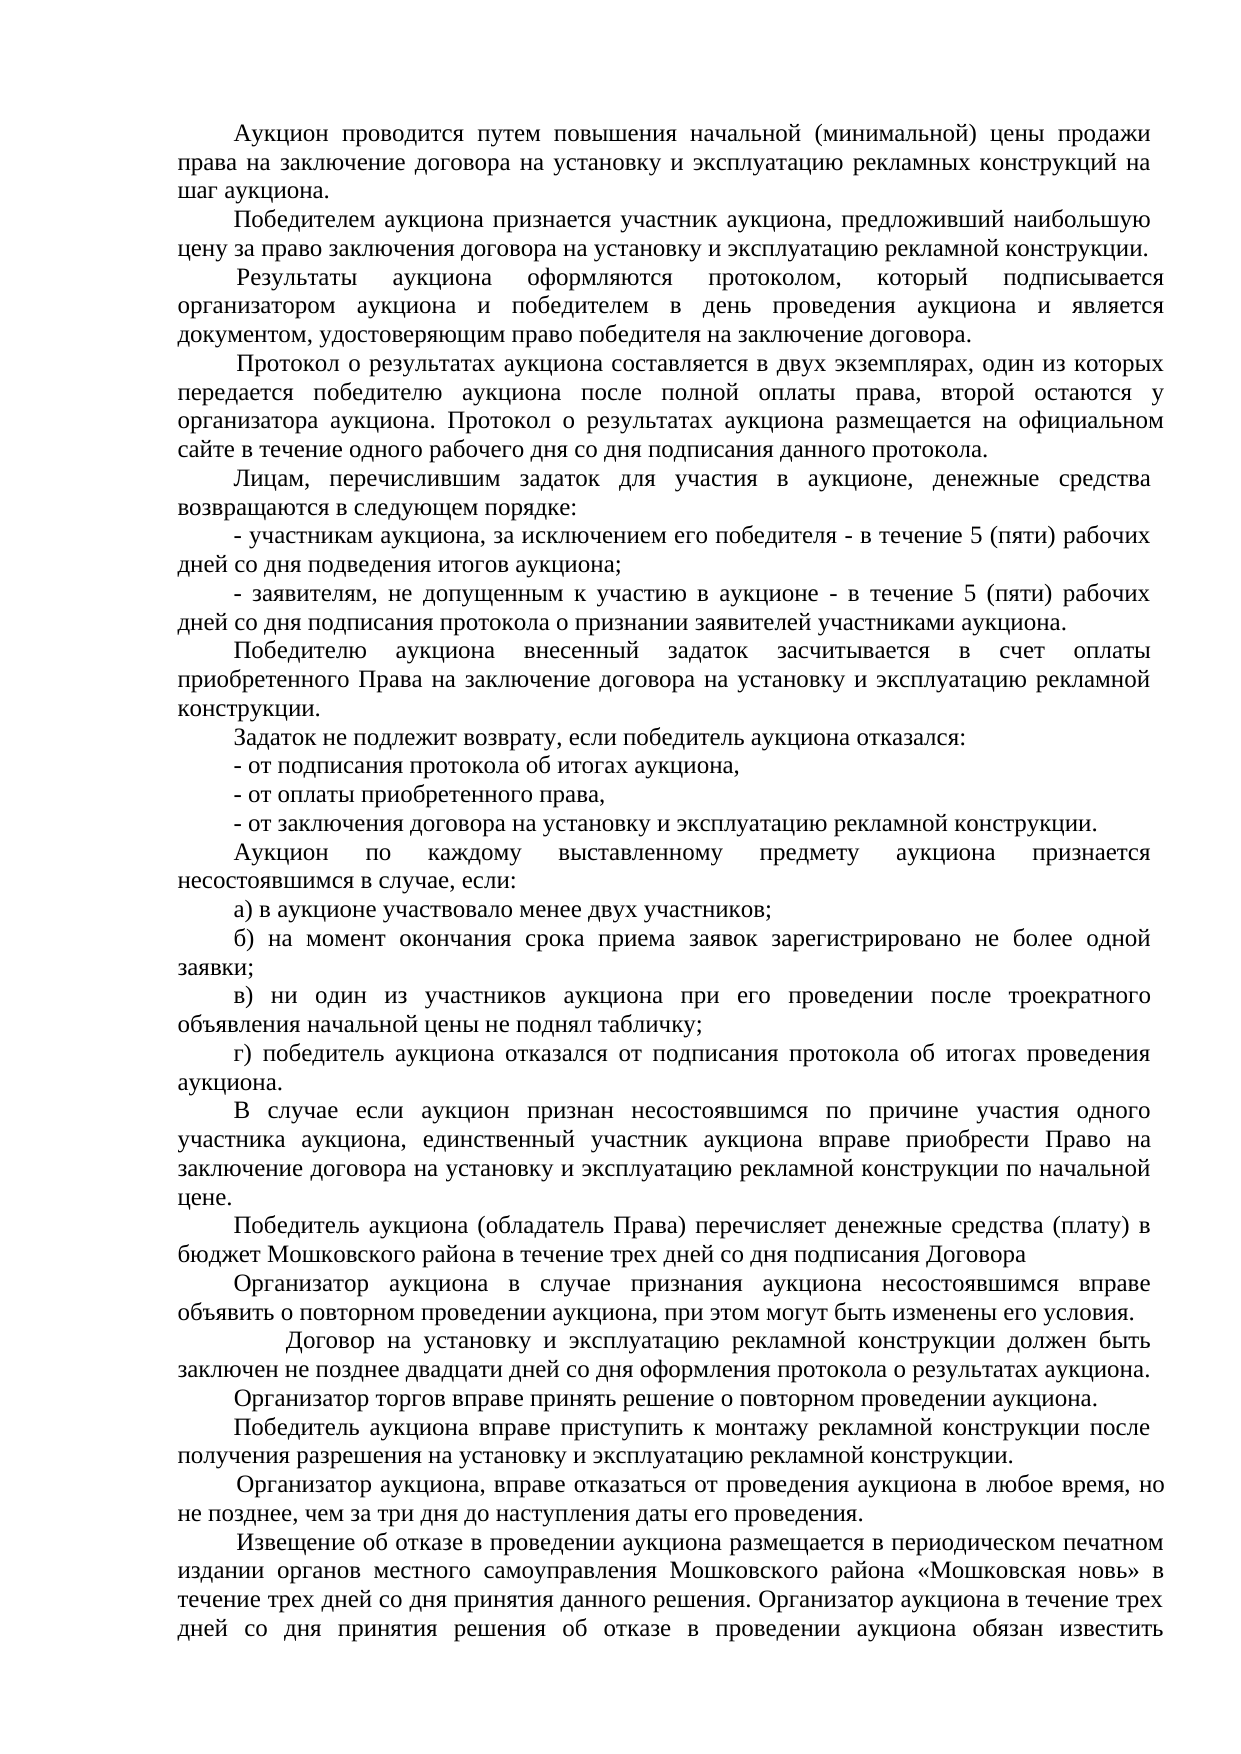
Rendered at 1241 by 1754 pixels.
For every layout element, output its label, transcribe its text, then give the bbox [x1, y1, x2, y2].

text Организатор торгов вправе принять решение о повторном проведении аукциона. [177, 1383, 1152, 1412]
text - участникам аукциона, за исключением его победителя - в течение 5 (пяти) рабочих дней со дня подведения итогов аукциона; [177, 521, 1152, 578]
text - от оплаты приобретенного права, [177, 779, 1152, 808]
text Договор на установку и эксплуатацию рекламной конструкции должен быть заключен не позднее двадцати дней со дня оформления протокола о результатах аукциона. [177, 1326, 1152, 1383]
text Протокол о результатах аукциона составляется в двух экземплярах, один из которых передается победителю аукциона после полной оплаты права, второй остаются у организатора аукциона. Протокол о результатах аукциона размещается на официальном сайте в течение одного рабочего дня со дня подписания данного протокола. [177, 348, 1165, 463]
text в) ни один из участников аукциона при его проведении после троекратного объявления начальной цены не поднял табличку; [177, 981, 1152, 1038]
text Аукцион проводится путем повышения начальной (минимальной) цены продажи права на заключение договора на установку и эксплуатацию рекламных конструкций на шаг аукциона. [177, 118, 1152, 204]
text Аукцион по каждому выставленному предмету аукциона признается несостоявшимся в случае, если: [177, 837, 1152, 894]
text Результаты аукциона оформляются протоколом, который подписывается организатором аукциона и победителем в день проведения аукциона и является документом, удостоверяющим право победителя на заключение договора. [177, 262, 1165, 348]
text а) в аукционе участвовало менее двух участников; [177, 894, 1152, 923]
text - заявителям, не допущенным к участию в аукционе - в течение 5 (пяти) рабочих дней со дня подписания протокола о признании заявителей участниками аукциона. [177, 578, 1152, 636]
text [177, 1527, 1165, 1642]
text г) победитель аукциона отказался от подписания протокола об итогах проведения аукциона. [177, 1038, 1152, 1096]
text Победитель аукциона вправе приступить к монтажу рекламной конструкции после получения разрешения на установку и эксплуатацию рекламной конструкции. [177, 1412, 1152, 1469]
text Лицам, перечислившим задаток для участия в аукционе, денежные средства возвращаются в следующем порядке: [177, 463, 1152, 521]
text Победителю аукциона внесенный задаток засчитывается в счет оплаты приобретенного Права на заключение договора на установку и эксплуатацию рекламной конструкции. [177, 636, 1152, 722]
text В случае если аукцион признан несостоявшимся по причине участия одного участника аукциона, единственный участник аукциона вправе приобрести Право на заключение договора на установку и эксплуатацию рекламной конструкции по начальной цене. [177, 1096, 1152, 1211]
text - от заключения договора на установку и эксплуатацию рекламной конструкции. [177, 808, 1152, 837]
text - от подписания протокола об итогах аукциона, [177, 751, 1152, 779]
text Победителем аукциона признается участник аукциона, предложивший наибольшую цену за право заключения договора на установку и эксплуатацию рекламной конструкции. [177, 204, 1152, 262]
text Организатор аукциона в случае признания аукциона несостоявшимся вправе объявить о повторном проведении аукциона, при этом могут быть изменены его условия. [177, 1268, 1152, 1326]
text Победитель аукциона (обладатель Права) перечисляет денежные средства (плату) в бюджет Мошковского района в течение трех дней со дня подписания Договора [177, 1211, 1152, 1268]
text б) на момент окончания срока приема заявок зарегистрировано не более одной заявки; [177, 923, 1152, 981]
text Задаток не подлежит возврату, если победитель аукциона отказался: [177, 722, 1152, 751]
text Организатор аукциона, вправе отказаться от проведения аукциона в любое время, но не позднее, чем за три дня до наступления даты его проведения. [177, 1469, 1165, 1527]
